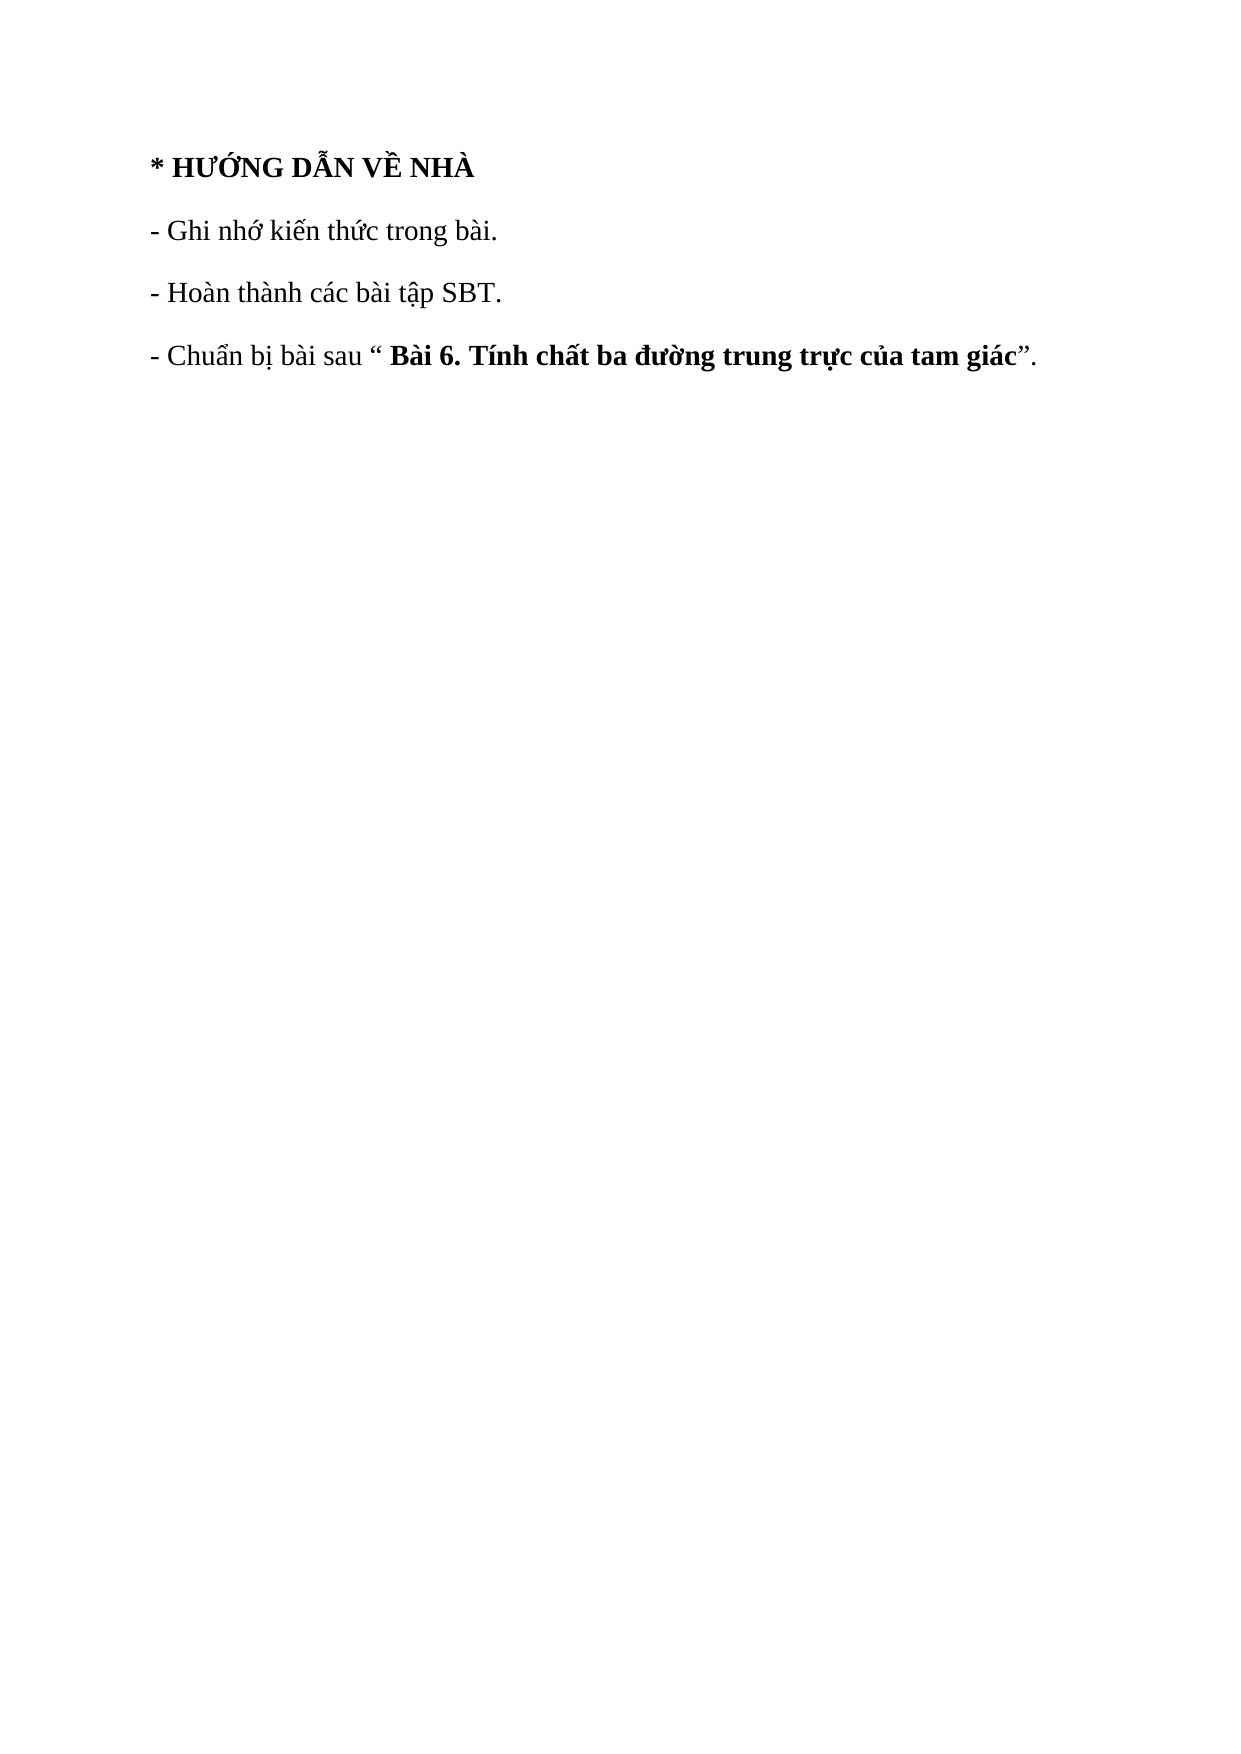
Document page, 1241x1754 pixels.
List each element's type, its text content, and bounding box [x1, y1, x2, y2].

text - Ghi nhớ kiến thức trong bài. [150, 213, 1090, 246]
text * HƯỚNG DẪN VỀ NHÀ [150, 150, 1090, 183]
text - Hoàn thành các bài tập SBT. [150, 276, 1090, 309]
text - Chuẩn bị bài sau “ Bài 6. Tính chất ba đường trung trực của tam giác”. [150, 338, 1090, 372]
